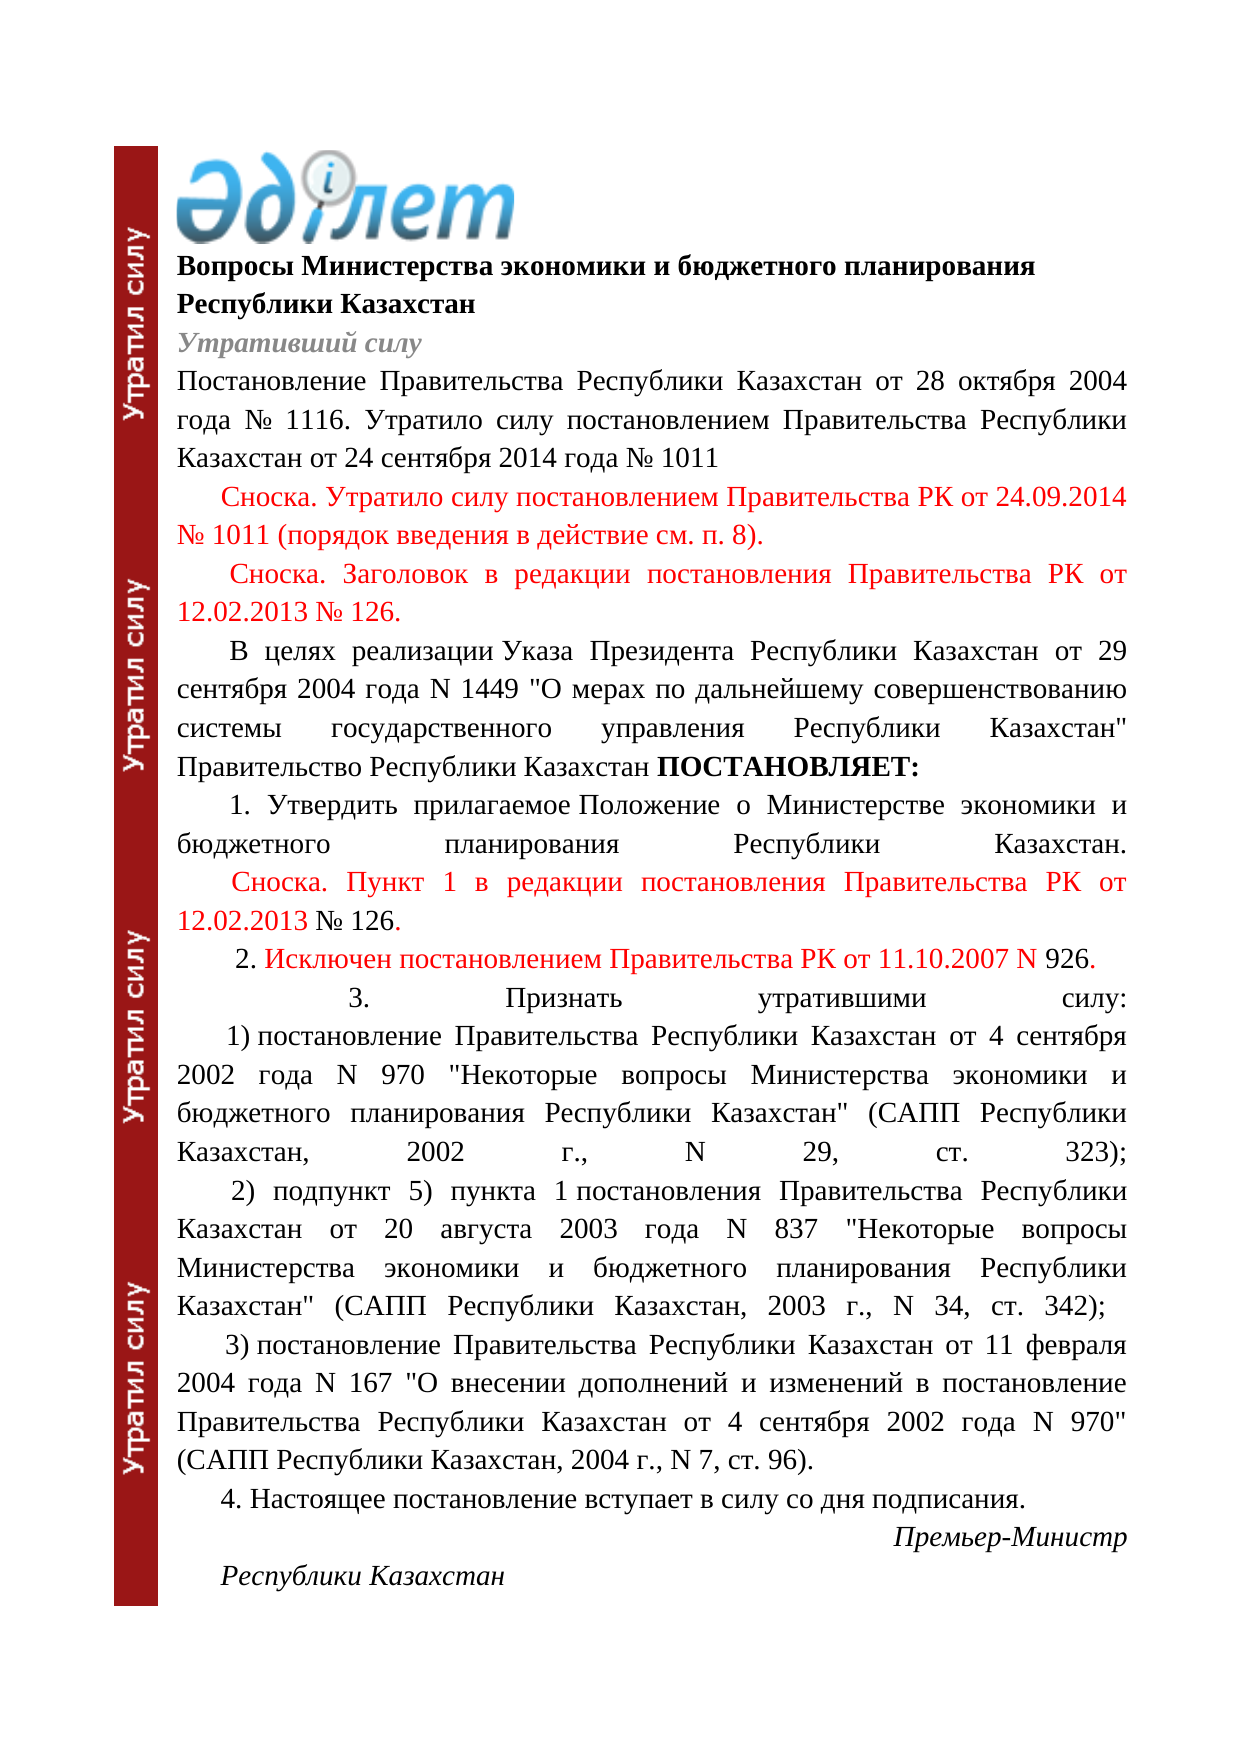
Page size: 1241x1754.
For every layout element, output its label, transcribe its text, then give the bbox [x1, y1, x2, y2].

text Сноска. Заголовок в редакции постановления Правительства РК от 12.02.2013 № 126. [112, 556, 1128, 628]
text 3. Признать утратившими силу: 1) постановление Правительства Республики Казахстан от 4 сентября 2002 года N 970 "Некоторые вопросы Министерства экономики и бюджетного планирования Республики Казахстан" (САПП Республики Казахстан, 2002 г., N 29, ст. 323); 2) подпункт 5) пункта 1 постановления Правительства Республики Казахстан от 20 августа 2003 года N 837 "Некоторые вопросы Министерства экономики и бюджетного планирования Республики Казахстан" (САПП Республики Казахстан, 2003 г., N 34, ст. 342); 3) постановление Правительства Республики Казахстан от 11 февраля 2004 года N 167 "О внесении дополнений и изменений в постановление Правительства Республики Казахстан от 4 сентября 2002 года N 970" (САПП Республики Казахстан, 2004 г., N 7, ст. 96). [112, 980, 1128, 1476]
text В целях реализации Указа Президента Республики Казахстан от 29 сентября 2004 года N 1449 "О мерах по дальнейшему совершенствованию системы государственного управления Республики Казахстан" Правительство Республики Казахстан ПОСТАНОВЛЯЕТ: [112, 633, 1128, 782]
text 1. Утвердить прилагаемое Положение о Министерстве экономики и бюджетного планирования Республики Казахстан. Сноска. Пункт 1 в редакции постановления Правительства РК от 12.02.2013 № 126. [112, 787, 1128, 936]
picture [114, 1514, 158, 1519]
text Вопросы Министерства экономики и бюджетного планирования Республики Казахстан [112, 248, 1128, 320]
text 2. Исключен постановлением Правительства РК от 11.10.2007 N 926. [112, 941, 1128, 975]
text Сноска. Утратило силу постановлением Правительства РК от 24.09.2014 № 1011 (порядок введения в действие см. п. 8). [112, 479, 1128, 551]
picture [114, 551, 158, 556]
text 4. Настоящее постановление вступает в силу со дня подписания. [112, 1481, 1128, 1514]
picture [114, 358, 158, 363]
picture [114, 975, 158, 980]
picture [114, 474, 158, 479]
picture [114, 1476, 158, 1481]
picture [114, 1592, 158, 1606]
text Постановление Правительства Республики Казахстан от 28 октября 2004 года № 1116. Утратило силу постановлением Правительства Республики Казахстан от 24 сентября 2014 года № 1011 [112, 363, 1128, 474]
picture [114, 628, 158, 633]
picture [114, 146, 158, 248]
picture [114, 320, 158, 325]
picture [114, 936, 158, 941]
picture [114, 782, 158, 787]
text Премьер-Министр Республики Казахстан [112, 1519, 1128, 1592]
picture [176, 150, 515, 244]
text Утративший силу [112, 325, 1128, 358]
